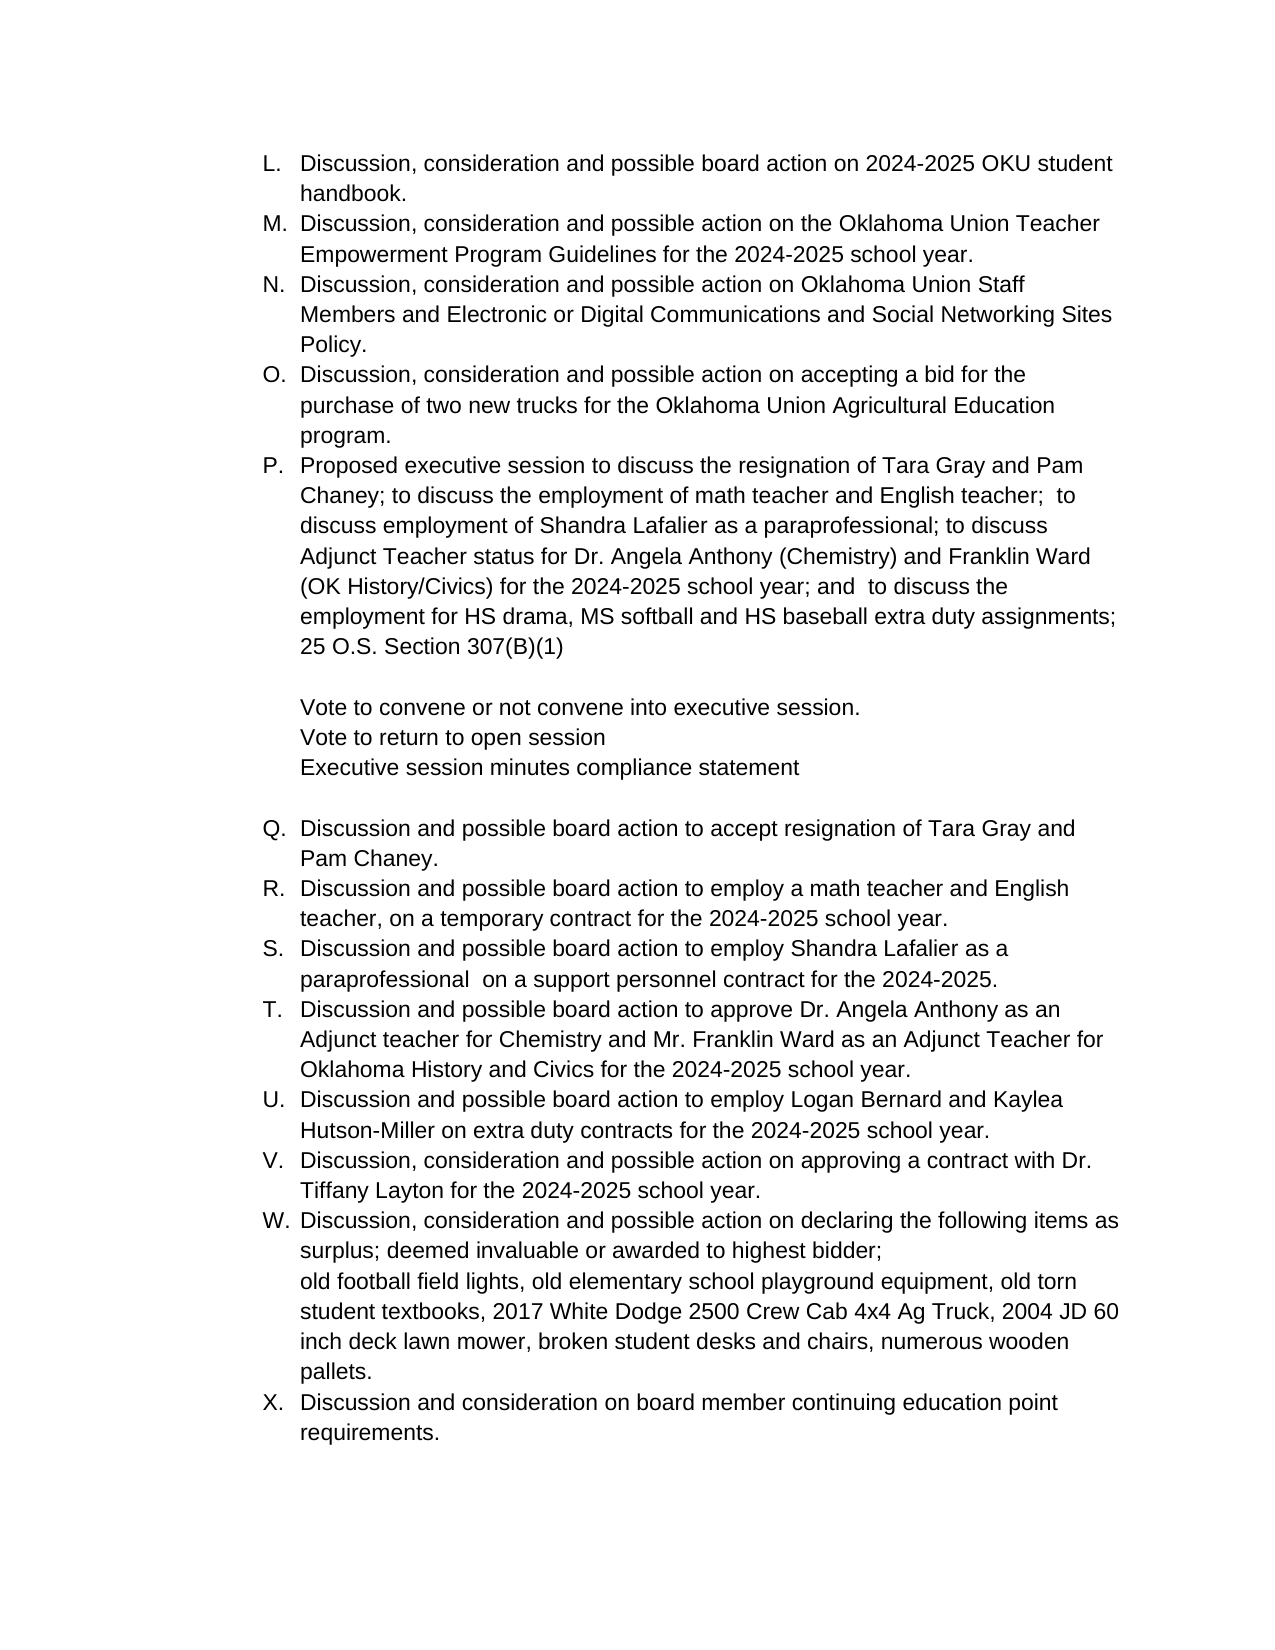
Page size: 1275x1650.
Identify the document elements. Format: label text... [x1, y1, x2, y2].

text Vote to convene or not convene into executive session. [300, 694, 1125, 720]
list Discussion and possible board action to employ a math teacher and English teacher, on a temporary contract for the 2024-2025 school year. [262, 875, 1125, 932]
list Discussion and possible board action to approve Dr. Angela Anthony as an Adjunct teacher for Chemistry and Mr. Franklin Ward as an Adjunct Teacher for Oklahoma History and Civics for the 2024-2025 school year. [262, 996, 1125, 1083]
list Discussion, consideration and possible board action on 2024-2025 OKU student handbook. [262, 150, 1125, 207]
list Discussion, consideration and possible action on accepting a bid for the purchase of two new trucks for the Oklahoma Union Agricultural Education program. [262, 361, 1125, 448]
list Discussion and possible board action to employ Logan Bernard and Kaylea Hutson-Miller on extra duty contracts for the 2024-2025 school year. [262, 1086, 1125, 1143]
text Vote to return to open session [300, 724, 1125, 750]
list Discussion and possible board action to employ Shandra Lafalier as a paraprofessional on a support personnel contract for the 2024-2025. [262, 935, 1125, 992]
list Discussion, consideration and possible action on declaring the following items as surplus; deemed invaluable or awarded to highest bidder; [262, 1207, 1125, 1264]
list Discussion, consideration and possible action on Oklahoma Union Staff Members and Electronic or Digital Communications and Social Networking Sites Policy. [262, 271, 1125, 358]
list Discussion, consideration and possible action on approving a contract with Dr. Tiffany Layton for the 2024-2025 school year. [262, 1147, 1125, 1203]
list Discussion and possible board action to accept resignation of Tara Gray and Pam Chaney. [262, 814, 1125, 871]
text Executive session minutes compliance statement [300, 754, 1125, 781]
list Discussion and consideration on board member continuing education point requirements. [262, 1388, 1125, 1445]
list Proposed executive session to discuss the resignation of Tara Gray and Pam Chaney; to discuss the employment of math teacher and English teacher; to discuss employment of Shandra Lafalier as a paraprofessional; to discuss Adjunct Teacher status for Dr. Angela Anthony (Chemistry) and Franklin Ward (OK History/Civics) for the 2024-2025 school year; and to discuss the employment for HS drama, MS softball and HS baseball extra duty assignments; 25 O.S. Section 307(B)(1) [262, 452, 1125, 660]
list Discussion, consideration and possible action on the Oklahoma Union Teacher Empowerment Program Guidelines for the 2024-2025 school year. [262, 210, 1125, 267]
text old football field lights, old elementary school playground equipment, old torn student textbooks, 2017 White Dodge 2500 Crew Cab 4x4 Ag Truck, 2004 JD 60 inch deck lawn mower, broken student desks and chairs, numerous wooden pallets. [300, 1268, 1125, 1385]
